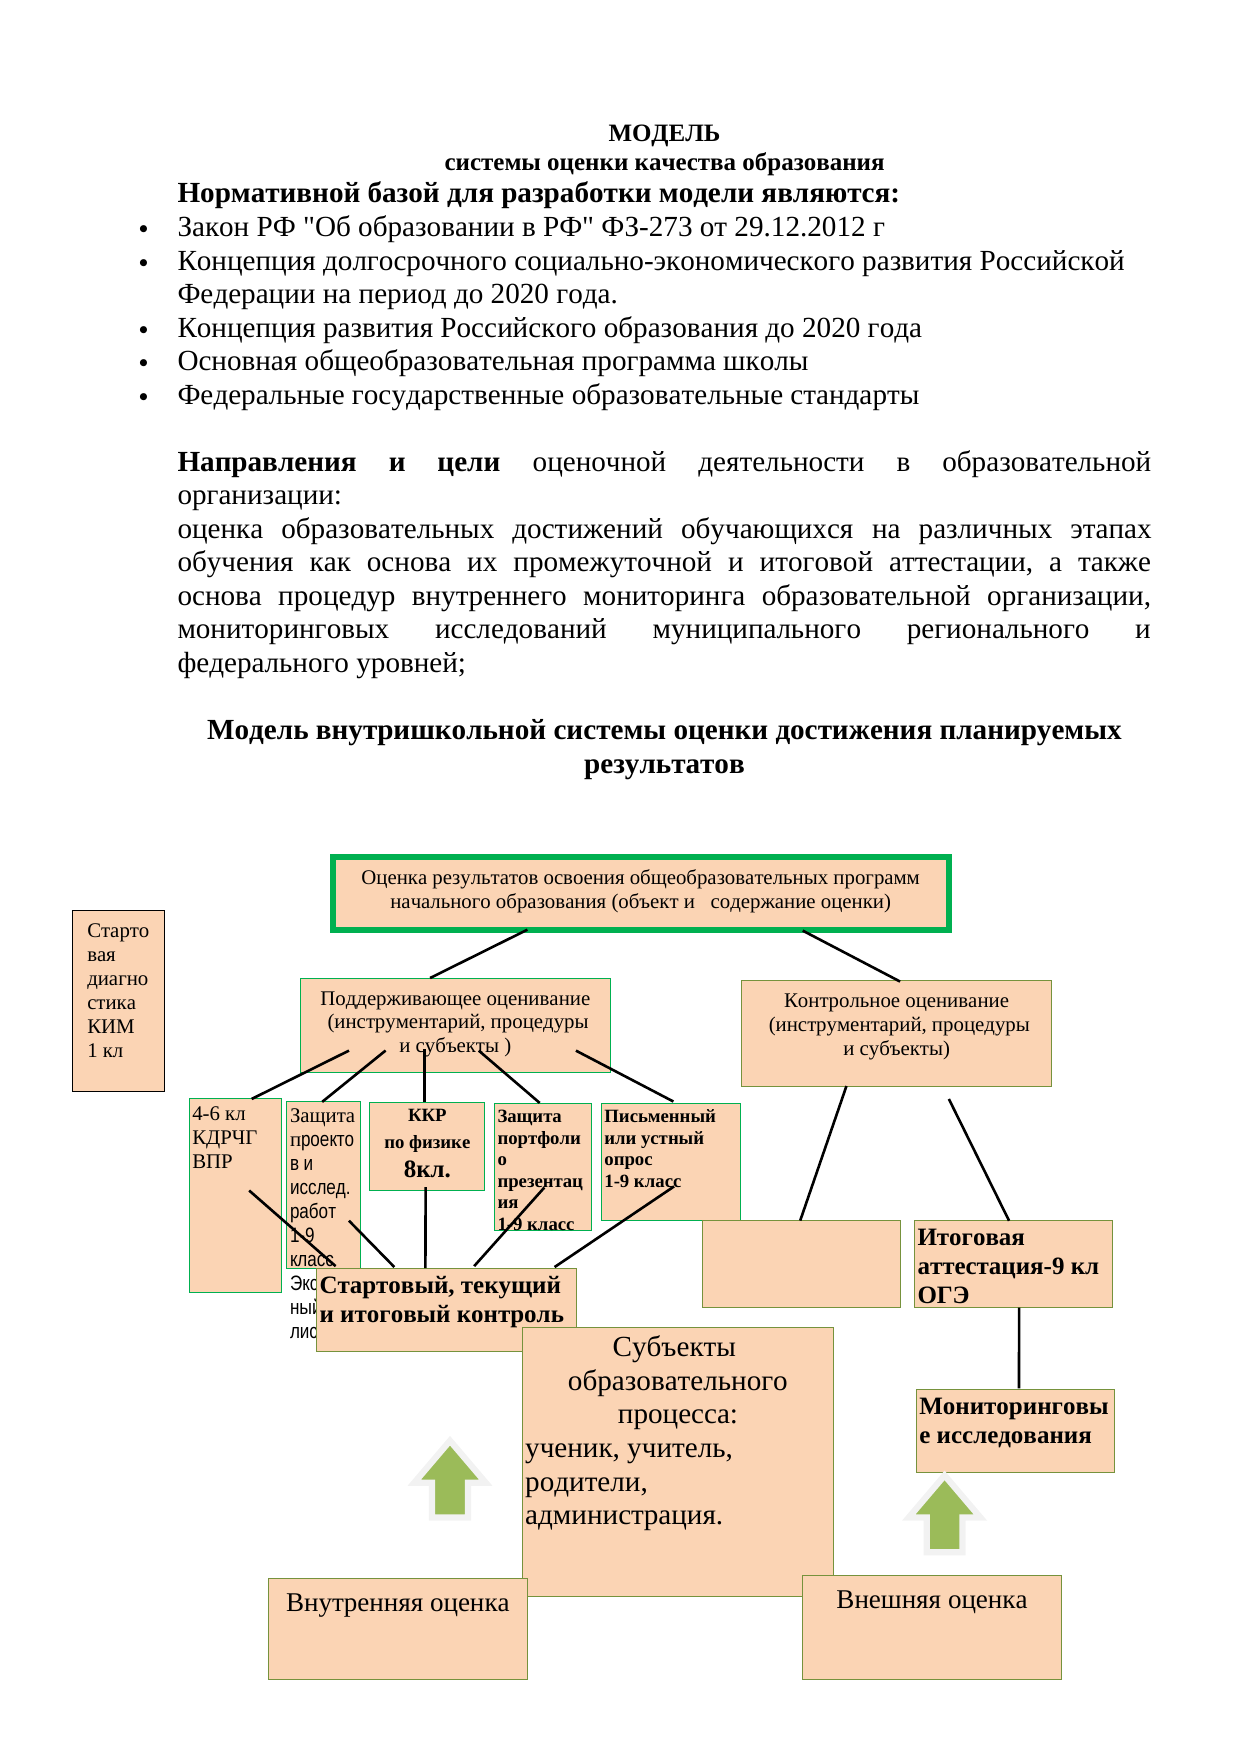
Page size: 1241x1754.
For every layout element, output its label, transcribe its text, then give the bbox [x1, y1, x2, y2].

list Основная общеобразовательная программа школы [140, 343, 1152, 377]
text МОДЕЛЬ [177, 118, 1152, 147]
text системы оценки качества образования [177, 147, 1152, 176]
text оценка образовательных достижений обучающихся на различных этапах обучения как основа их промежуточной и итоговой аттестации, а также основа процедур внутреннего мониторинга образовательной организации, мониторинговых исследований муниципального регионального и федерального уровней; [177, 511, 1152, 679]
text Направления и цели оценочной деятельности в образовательной организации: [177, 444, 1152, 511]
text Модель внутришкольной системы оценки достижения планируемых результатов [177, 712, 1152, 779]
list Концепция долгосрочного социально-экономического развития Российской Федерации на период до 2020 года. [140, 243, 1152, 310]
text Нормативной базой для разработки модели являются: [177, 176, 1152, 209]
list Закон РФ "Об образовании в РФ" ФЗ-273 от 29.12.2012 г [140, 209, 1152, 243]
list Федеральные государственные образовательные стандарты [140, 377, 1152, 410]
list Концепция развития Российского образования до 2020 года [140, 310, 1152, 343]
